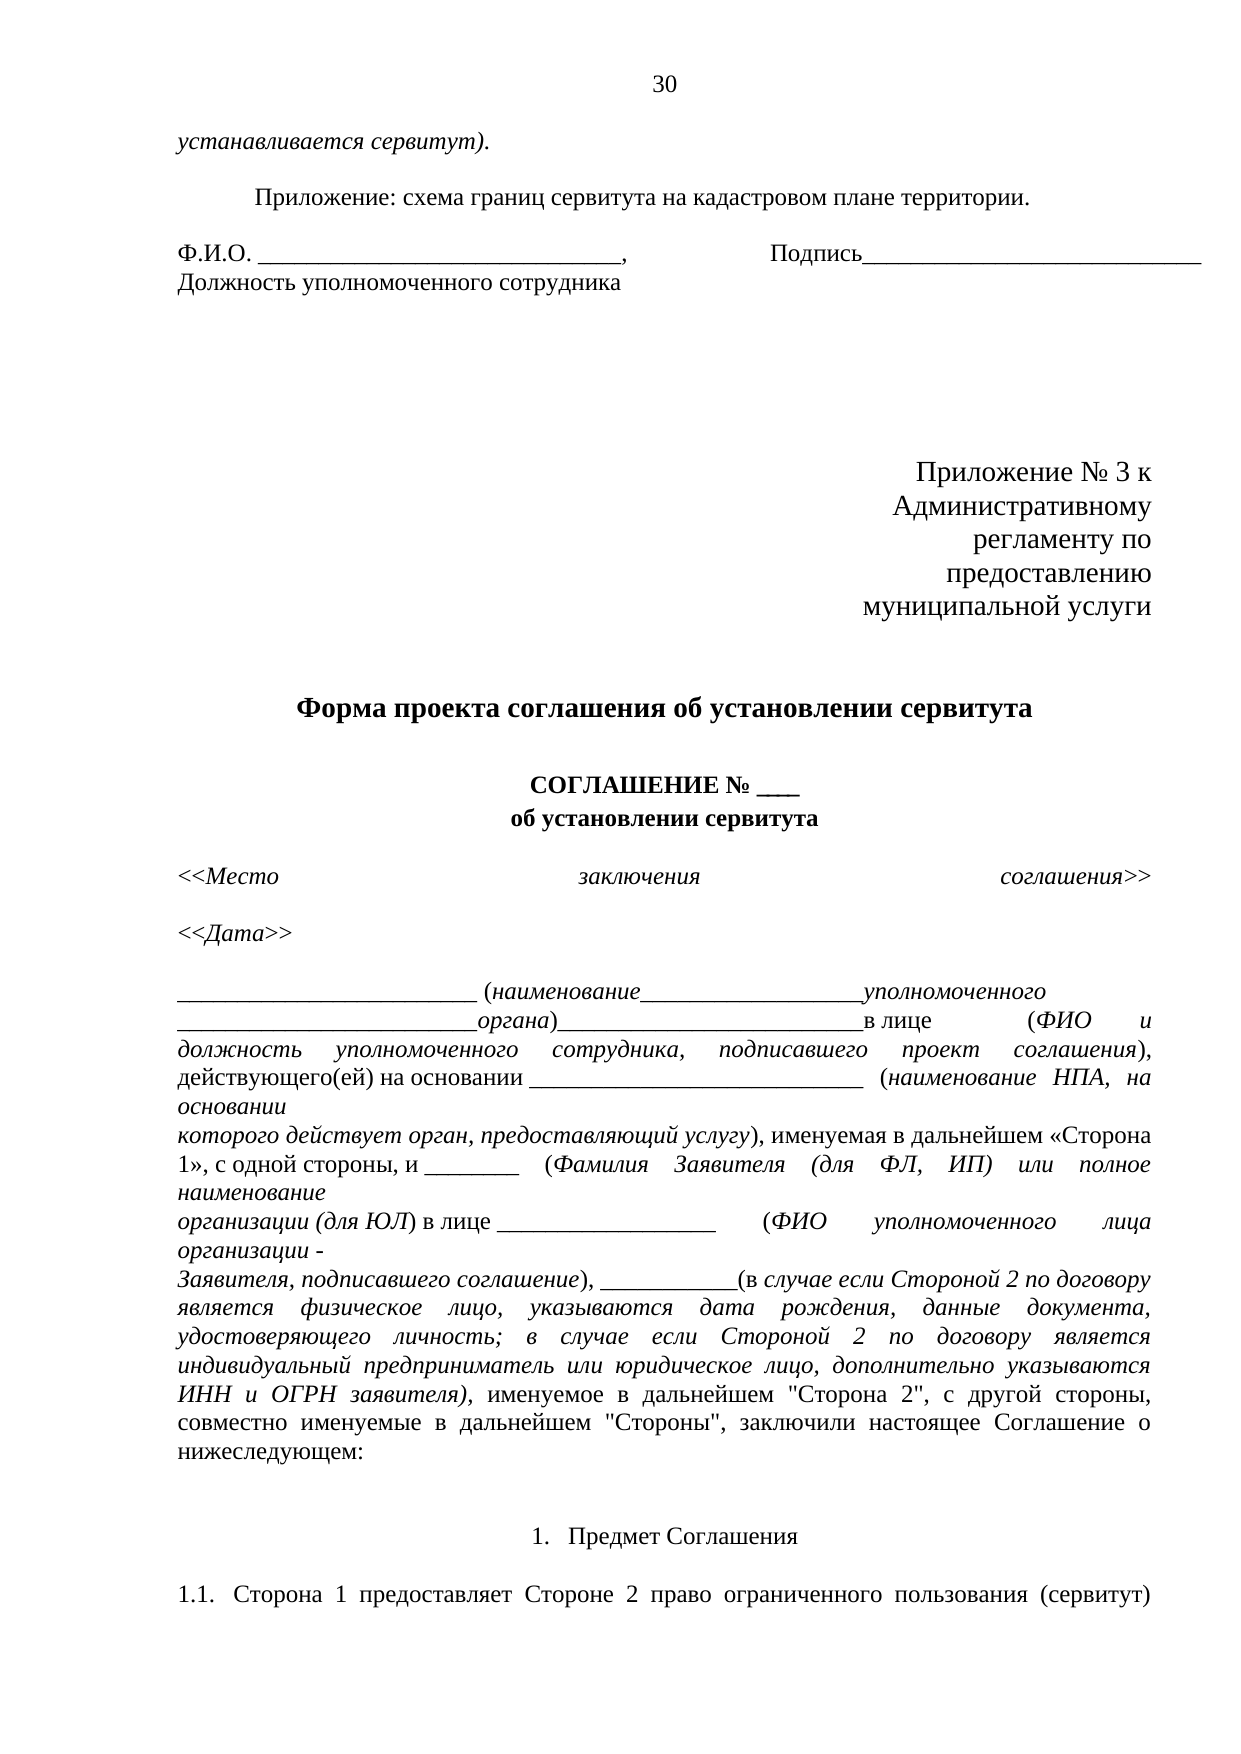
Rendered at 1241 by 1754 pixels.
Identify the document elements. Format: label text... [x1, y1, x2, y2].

text СОГЛАШЕНИЕ № [177, 770, 1152, 799]
list Предмет Соглашения [177, 1521, 1152, 1550]
text Должность уполномоченного сотрудника [177, 267, 1152, 295]
text Приложение № 3 к Административному регламенту по предоставлению муниципальной услуги [779, 454, 1152, 622]
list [177, 1579, 1152, 1608]
text Форма проекта соглашения об установлении сервитута [177, 691, 1152, 724]
text Ф.И.О. , Подпись [177, 238, 1152, 267]
text устанавливается сервитут). [177, 126, 1152, 155]
text Приложение: схема границ сервитута на кадастровом плане территории. [177, 182, 1152, 211]
text организации (для ЮЛ) в лице (ФИО уполномоченного лица организации - [177, 1206, 1152, 1264]
text Заявителя, подписавшего соглашение), (в случае если Стороной 2 по договору [177, 1264, 1152, 1292]
text которого действует орган, предоставляющий услугу), именуемая в дальнейшем «Сторона 1», с одной стороны, и (Фамилия Заявителя (для ФЛ, ИП) или полное наименование [177, 1120, 1152, 1206]
text (наименование уполномоченного органа) в лице (ФИО и должность уполномоченного сотрудника, подписавшего проект соглашения), действующего(ей) на основании (наименование НПА, на основании [177, 976, 1152, 1120]
text об установлении сервитута [177, 803, 1152, 832]
text <<Место заключения соглашения>> <<Дата>> [177, 861, 1152, 947]
text является физическое лицо, указываются дата рождения, данные документа, удостоверяющего личность; в случае если Стороной 2 по договору является индивидуальный предприниматель или юридическое лицо, дополнительно указываются ИНН и ОГРН заявителя), именуемое в дальнейшем "Сторона 2", с другой стороны, совместно именуемые в дальнейшем "Стороны", заключили настоящее Соглашение о нижеследующем: [177, 1292, 1152, 1465]
